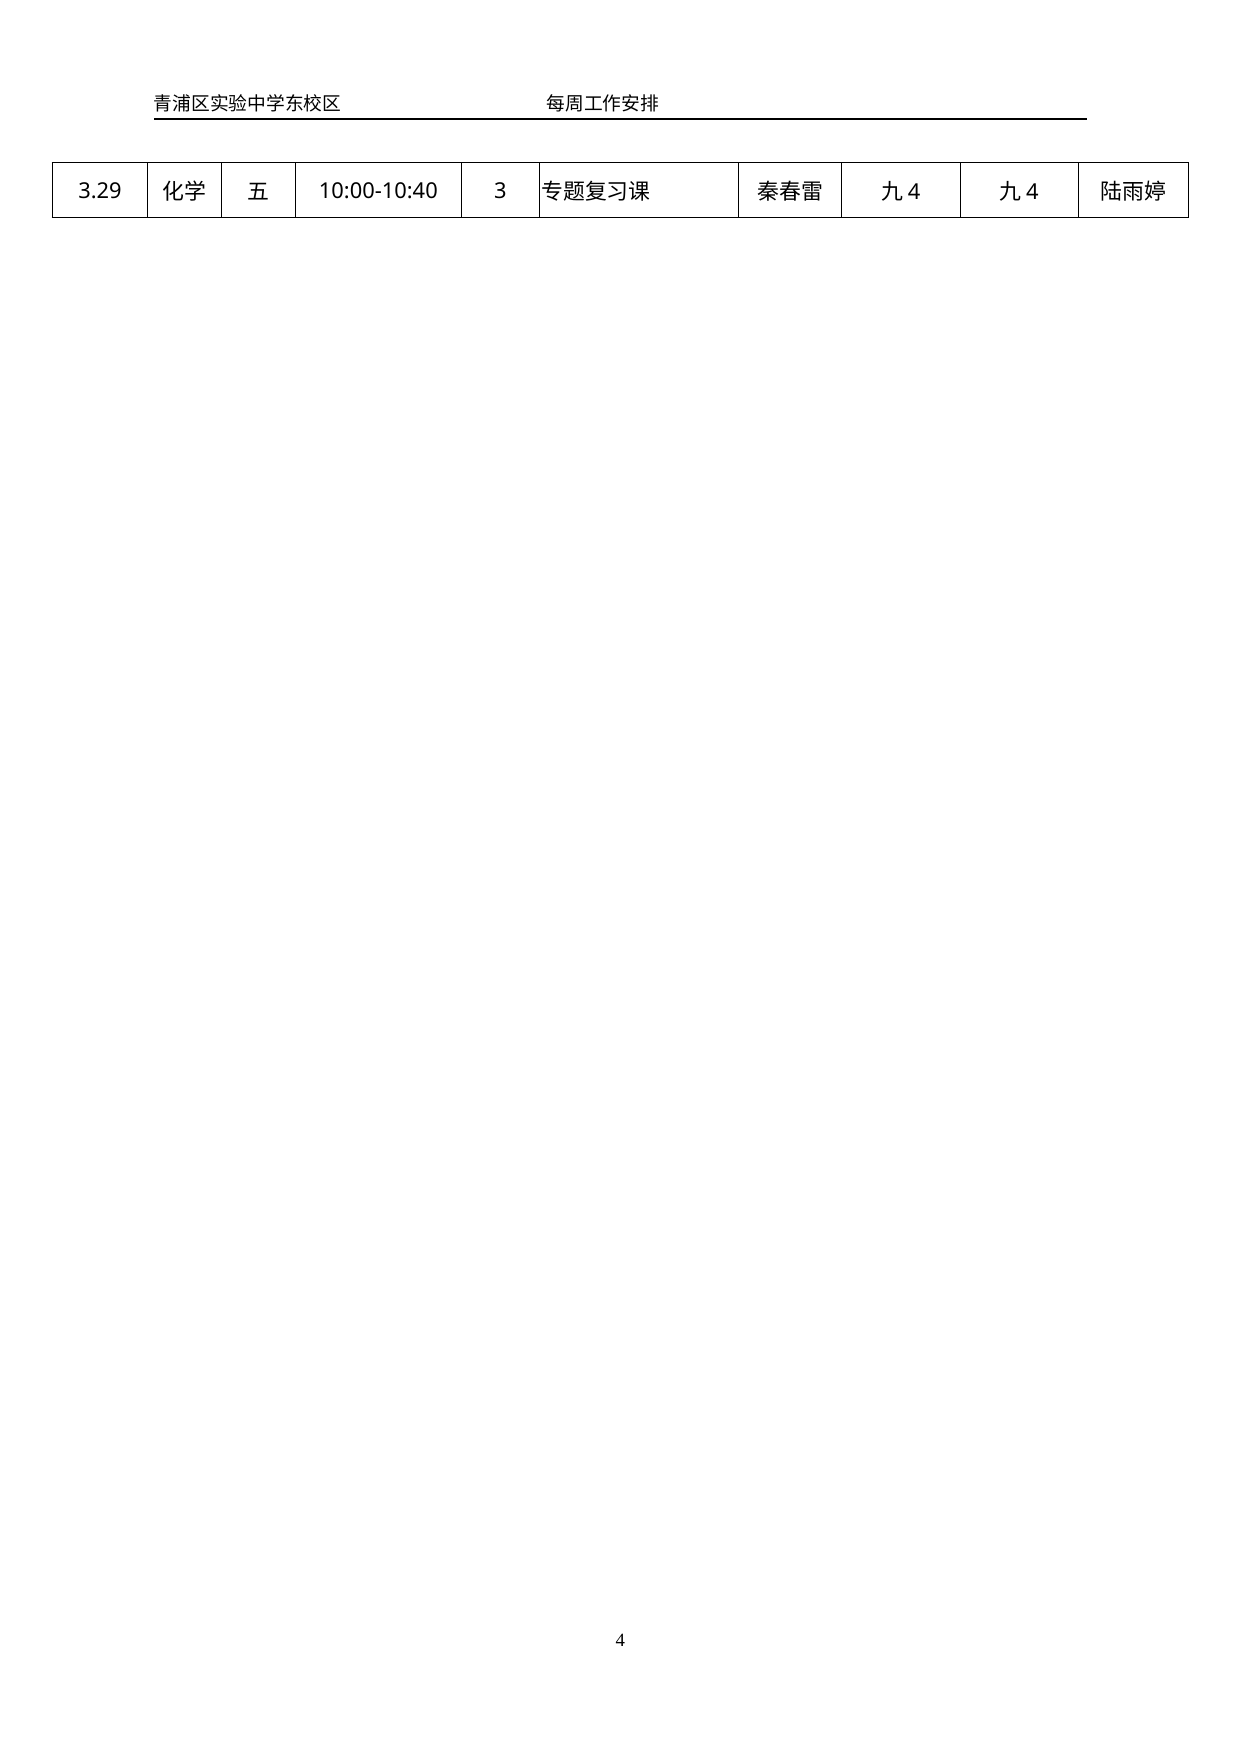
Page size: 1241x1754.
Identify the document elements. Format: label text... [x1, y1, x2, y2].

table_cell 九4 [961, 163, 1078, 217]
table_cell 化学 [148, 163, 221, 217]
table_cell 10:00-10:40 [296, 163, 461, 217]
table_cell 秦春雷 [739, 163, 841, 217]
table_cell 3.29 [53, 163, 147, 217]
table_cell 专题复习课 [540, 163, 738, 217]
table_cell 九4 [842, 163, 960, 217]
table_cell 陆雨婷 [1079, 163, 1188, 217]
table_cell 3 [462, 163, 539, 217]
table_cell 五 [222, 163, 295, 217]
